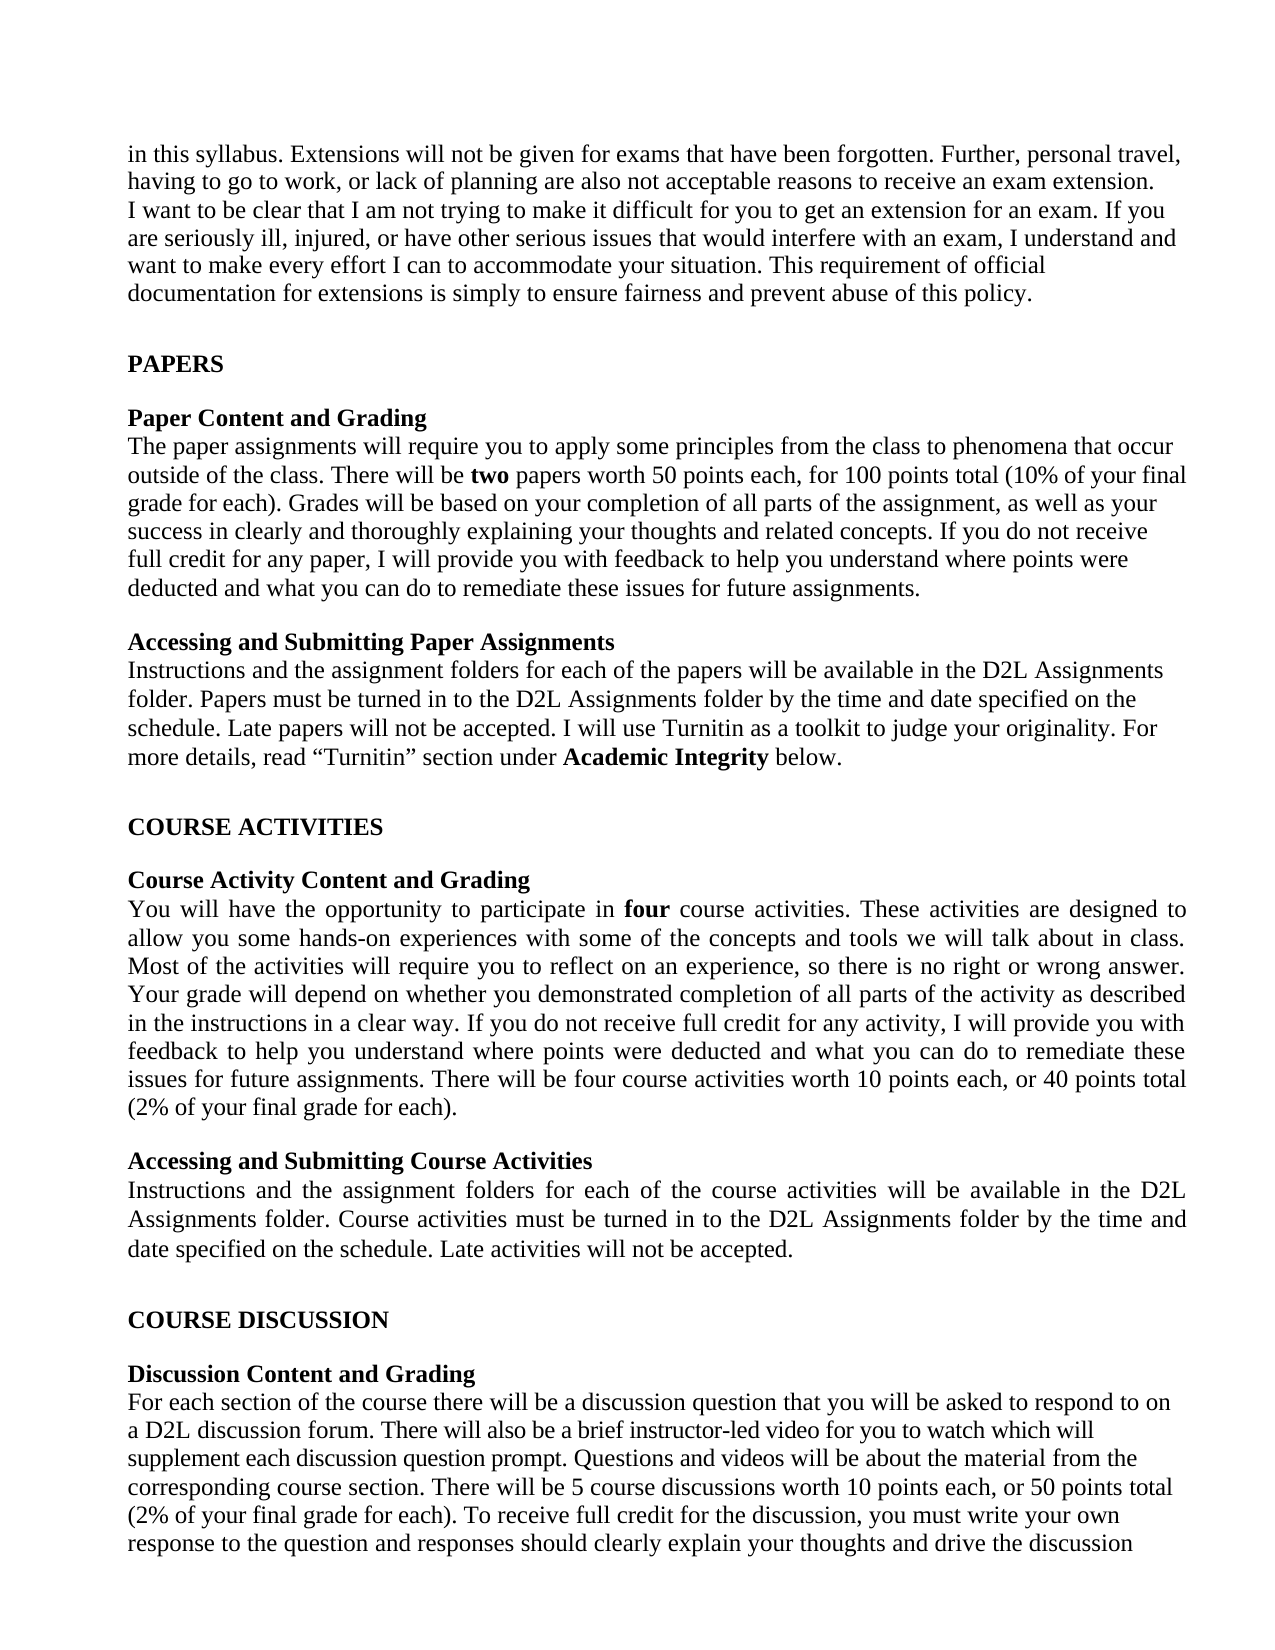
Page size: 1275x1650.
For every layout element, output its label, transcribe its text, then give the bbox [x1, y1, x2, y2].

subtitle COURSE ACTIVITIES [127, 812, 1187, 840]
list The paper assignments will require you to apply some principles from the class to phenomena that occur outside of the class. There will be two papers worth 50 points each, for 100 points total (10% of your final grade for each). Grades will be based on your completion of all parts of the assignment, as well as your success in clearly and thoroughly explaining your thoughts and related concepts. If you do not receive full credit for any paper, I will provide you with feedback to help you understand where points were deducted and what you can do to remediate these issues for future assignments. [127, 432, 1187, 602]
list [127, 142, 1187, 195]
subtitle Accessing and Submitting Paper Assignments [127, 627, 1188, 655]
list You will have the opportunity to participate in four course activities. These activities are designed to allow you some hands-on experiences with some of the concepts and tools we will talk about in class. Most of the activities will require you to reflect on an experience, so there is no right or wrong answer. Your grade will depend on whether you demonstrated completion of all parts of the activity as described in the instructions in a clear way. If you do not receive full credit for any activity, I will provide you with feedback to help you understand where points were deducted and what you can do to remediate these issues for future assignments. There will be four course activities worth 10 points each, or 40 points total (2% of your final grade for each). [127, 895, 1187, 1121]
list I want to be clear that I am not trying to make it difficult for you to get an extension for an exam. If you are seriously ill, injured, or have other serious issues that would interfere with an exam, I understand and want to make every effort I can to accommodate your situation. This requirement of official documentation for extensions is simply to ensure fairness and prevent abuse of this policy. [127, 197, 1187, 306]
text Instructions and the assignment folders for each of the papers will be available in the D2L Assignments folder. Papers must be turned in to the D2L Assignments folder by the time and date specified on the schedule. Late papers will not be accepted. I will use Turnitin as a toolkit to judge your originality. For more details, read “Turnitin” section under Academic Integrity below. [127, 655, 1188, 799]
subtitle COURSE DISCUSSION [127, 1305, 1187, 1334]
subtitle Accessing and Submitting Course Activities [127, 1146, 1188, 1175]
subtitle PAPERS [127, 349, 1187, 378]
subtitle Discussion Content and Grading [127, 1359, 1188, 1387]
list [127, 1388, 1187, 1557]
subtitle Paper Content and Grading [127, 403, 1188, 432]
subtitle Course Activity Content and Grading [127, 865, 1188, 894]
list Instructions and the assignment folders for each of the course activities will be available in the D2L Assignments folder. Course activities must be turned in to the D2L Assignments folder by the time and date specified on the schedule. Late activities will not be accepted. [127, 1175, 1187, 1263]
